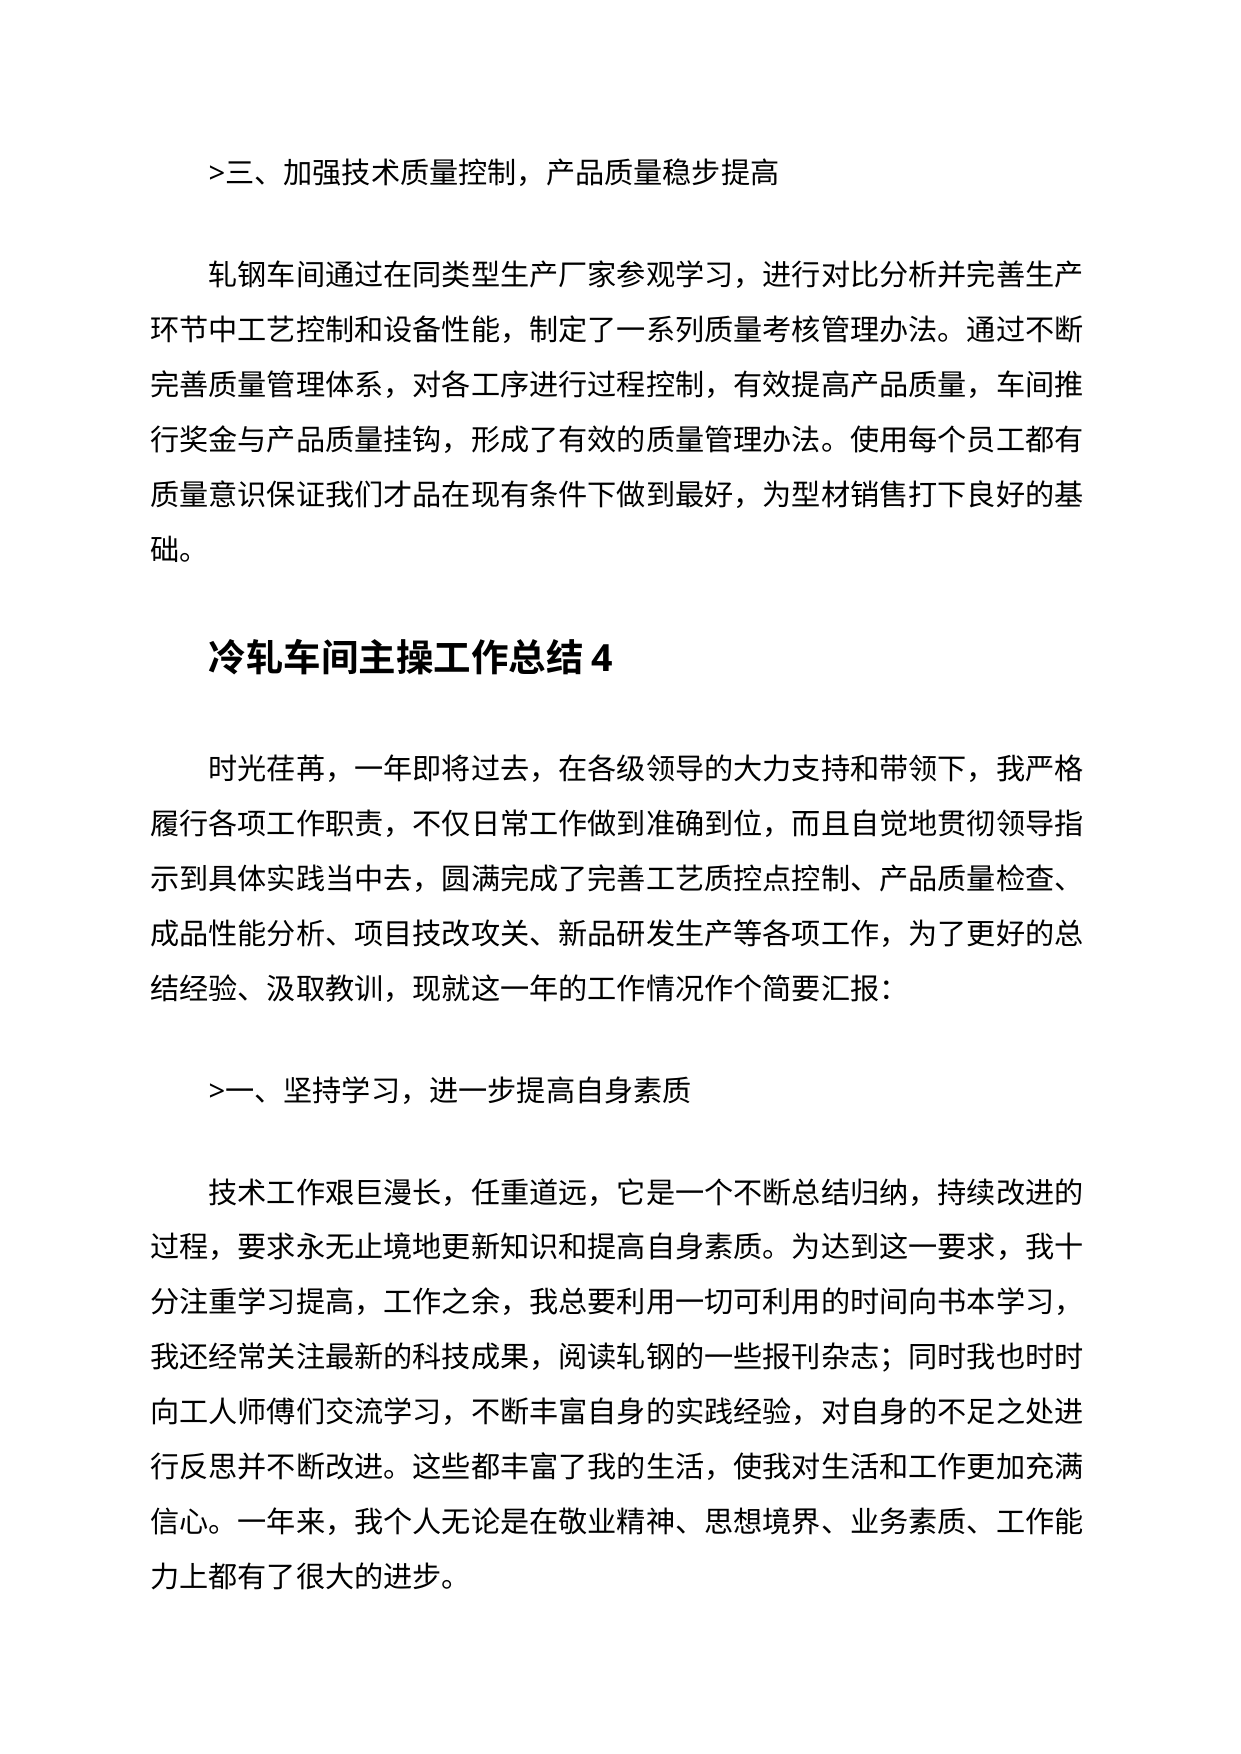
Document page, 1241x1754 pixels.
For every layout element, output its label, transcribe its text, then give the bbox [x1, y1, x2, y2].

text 时光荏苒，一年即将过去，在各级领导的大力支持和带领下，我严格履行各项工作职责，不仅日常工作做到准确到位，而且自觉地贯彻领导指示到具体实践当中去，圆满完成了完善工艺质控点控制、产品质量检查、成品性能分析、项目技改攻关、新品研发生产等各项工作，为了更好的总结经验、汲取教训，现就这一年的工作情况作个简要汇报： [150, 746, 1090, 1008]
text 技术工作艰巨漫长，任重道远，它是一个不断总结归纳，持续改进的过程，要求永无止境地更新知识和提高自身素质。为达到这一要求，我十分注重学习提高，工作之余，我总要利用一切可利用的时间向书本学习，我还经常关注最新的科技成果，阅读轧钢的一些报刊杂志；同时我也时时向工人师傅们交流学习，不断丰富自身的实践经验，对自身的不足之处进行反思并不断改进。这些都丰富了我的生活，使我对生活和工作更加充满信心。一年来，我个人无论是在敬业精神、思想境界、业务素质、工作能力上都有了很大的进步。 [150, 1169, 1090, 1596]
text >三、加强技术质量控制，产品质量稳步提高 [150, 150, 1090, 192]
text 轧钢车间通过在同类型生产厂家参观学习，进行对比分析并完善生产环节中工艺控制和设备性能，制定了一系列质量考核管理办法。通过不断完善质量管理体系，对各工序进行过程控制，有效提高产品质量，车间推行奖金与产品质量挂钩，形成了有效的质量管理办法。使用每个员工都有质量意识保证我们才品在现有条件下做到最好，为型材销售打下良好的基础。 [150, 252, 1090, 569]
text >一、坚持学习，进一步提高自身素质 [150, 1067, 1090, 1109]
text 冷轧车间主操工作总结4 [150, 628, 1090, 683]
